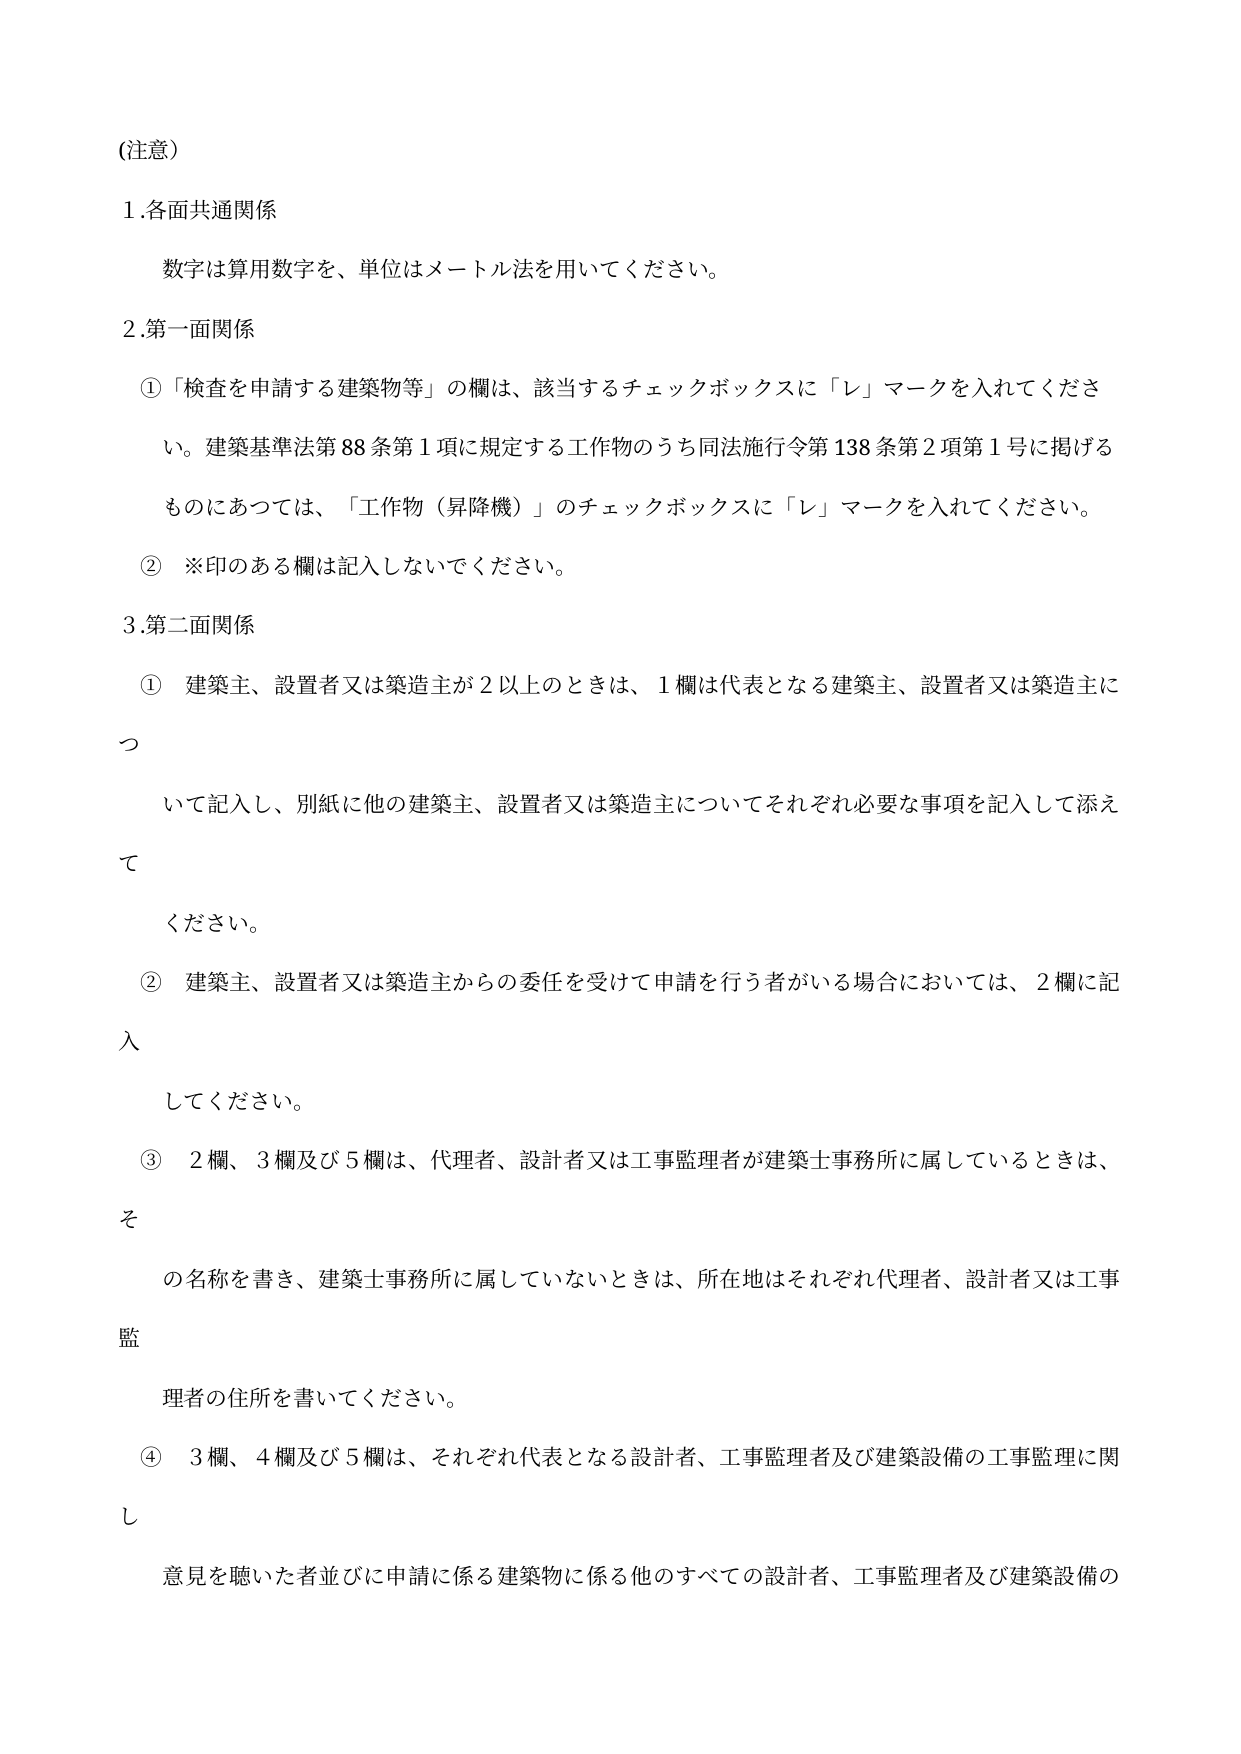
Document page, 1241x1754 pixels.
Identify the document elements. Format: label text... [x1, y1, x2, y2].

text ② 建築主、設置者又は築造主からの委任を受けて申請を行う者がいる場合においては、２欄に記入 [118, 951, 1122, 1070]
text してください。 [118, 1070, 1122, 1129]
text 数字は算用数字を、単位はメートル法を用いてください。 [118, 239, 1122, 298]
text ２.第一面関係 [118, 298, 1122, 357]
text ものにあつては、「工作物（昇降機）」のチェックボックスに「レ」マークを入れてください。 [118, 476, 1122, 536]
text 理者の住所を書いてください。 [118, 1367, 1122, 1426]
text ② ※印のある欄は記入しないでください。 [118, 536, 1122, 595]
text (注意） [118, 120, 1122, 179]
text ③ ２欄、３欄及び５欄は、代理者、設計者又は工事監理者が建築士事務所に属しているときは、そ [118, 1129, 1122, 1248]
text ④ ３欄、４欄及び５欄は、それぞれ代表となる設計者、工事監理者及び建築設備の工事監理に関し [118, 1426, 1122, 1545]
text ください。 [118, 892, 1122, 951]
text いて記入し、別紙に他の建築主、設置者又は築造主についてそれぞれ必要な事項を記入して添えて [118, 773, 1122, 892]
text ①「検査を申請する建築物等」の欄は、該当するチェックボックスに「レ」マークを入れてくださ [118, 357, 1122, 417]
text ３.第二面関係 [118, 595, 1122, 654]
text １.各面共通関係 [118, 179, 1122, 239]
text い。建築基準法第88条第１項に規定する工作物のうち同法施行令第138条第２項第１号に掲げる [118, 417, 1122, 476]
text の名称を書き、建築士事務所に属していないときは、所在地はそれぞれ代理者、設計者又は工事監 [118, 1248, 1122, 1367]
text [118, 1545, 1122, 1604]
text ① 建築主、設置者又は築造主が２以上のときは、１欄は代表となる建築主、設置者又は築造主につ [118, 654, 1122, 773]
